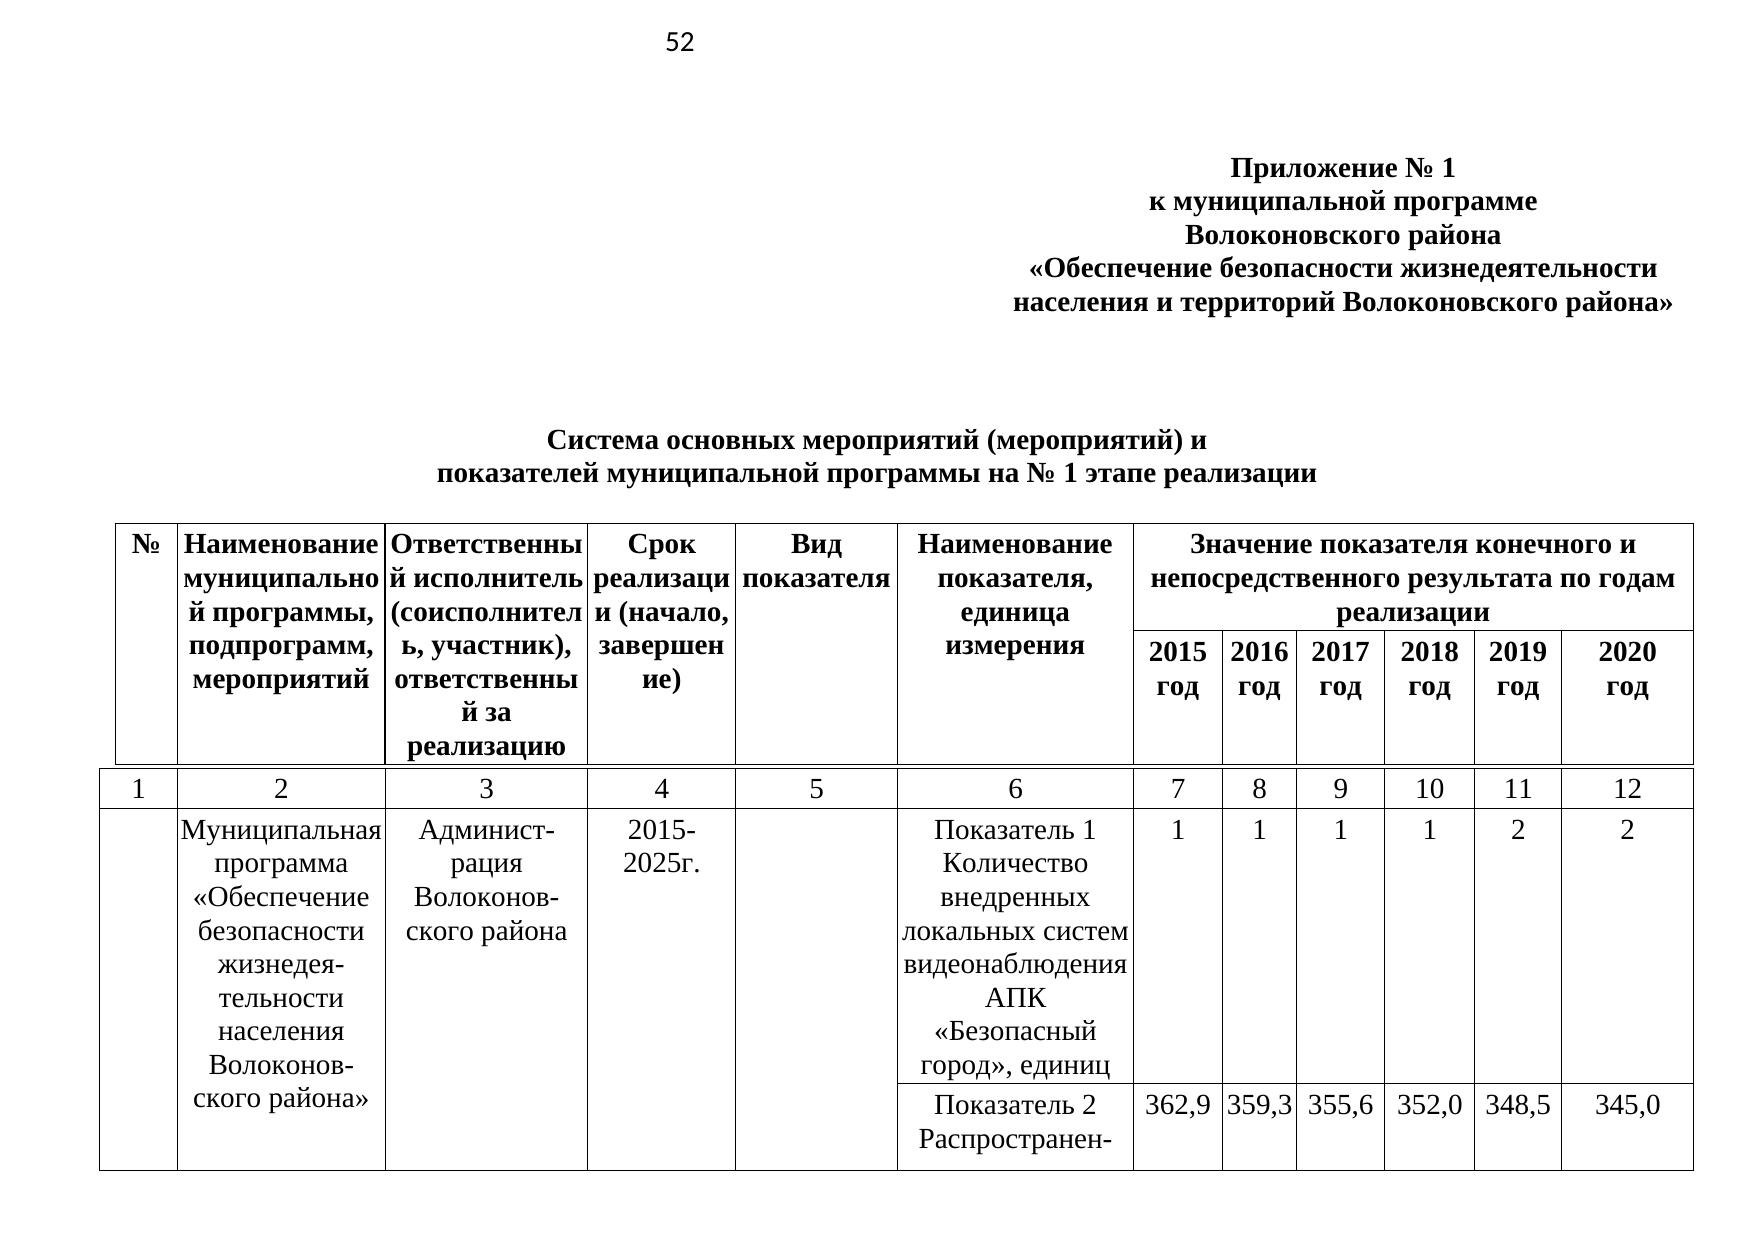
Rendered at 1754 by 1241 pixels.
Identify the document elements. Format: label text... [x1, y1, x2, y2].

table_cell 2016 год [1223, 631, 1296, 764]
table_cell 1 [1297, 809, 1384, 1083]
table_header Наименование муниципальной программы, подпрограмм, мероприятий [178, 524, 384, 764]
table_header 10 [1385, 769, 1474, 808]
table_header Вид показателя [736, 524, 897, 764]
text к муниципальной программе [999, 183, 1687, 217]
table_cell Муниципальная программа «Обеспечение безопасности жизнедея-тельности населения Волоконов-ского района» [178, 809, 385, 1170]
table_cell 2015- 2025г. [588, 809, 735, 1170]
text «Обеспечение безопасности жизнедеятельности населения и территорий Волоконовского района» [999, 250, 1687, 317]
table_header 9 [1297, 769, 1384, 808]
table_header 11 [1475, 769, 1561, 808]
table_cell Показатель 1 Количество внедренных локальных систем видеонаблюдения АПК «Безопасный город», единиц [898, 809, 1133, 1083]
table_header 2 [178, 769, 385, 808]
table_cell Админист-рация Волоконов-ского района [386, 809, 587, 1170]
table_cell [100, 809, 177, 1170]
table_cell 2019 год [1475, 631, 1561, 764]
table_cell 2015 год [1134, 631, 1222, 764]
table_header 7 [1134, 769, 1222, 808]
table_cell 362,9 [1134, 1084, 1222, 1170]
table_header 4 [588, 769, 735, 808]
table_cell 345,0 [1562, 1084, 1693, 1170]
text Система основных мероприятий (мероприятий) и [118, 422, 1636, 456]
table_cell 1 [1223, 809, 1296, 1083]
table_cell 2017 год [1297, 631, 1384, 764]
text показателей муниципальной программы на № 1 этапе реализации [118, 456, 1636, 489]
table_header Значение показателя конечного и непосредственного результата по годам реализации [1134, 524, 1693, 630]
table_cell 2020 год [1562, 631, 1693, 764]
table_cell 2 [1562, 809, 1693, 1083]
table_header Наименование показателя, единица измерения [898, 524, 1133, 764]
table_header № [116, 524, 177, 764]
table_cell 1 [1134, 809, 1222, 1083]
text Приложение № 1 [999, 150, 1687, 183]
table_cell 359,3 [1223, 1084, 1296, 1170]
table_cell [898, 1084, 1133, 1170]
table_cell 2018 год [1385, 631, 1474, 764]
table_cell [736, 809, 897, 1170]
table_header Срок реализации (начало, завершение) [588, 524, 735, 764]
table_cell 352,0 [1385, 1084, 1474, 1170]
table_header 6 [898, 769, 1133, 808]
table_header 1 [100, 769, 177, 808]
table_cell 2 [1475, 809, 1561, 1083]
table_cell 1 [1385, 809, 1474, 1083]
text Волоконовского района [999, 217, 1687, 250]
table_cell 355,6 [1297, 1084, 1384, 1170]
table_cell 348,5 [1475, 1084, 1561, 1170]
table_header Ответственный исполнитель (соисполнитель, участник), ответственный за реализацию [386, 524, 587, 764]
table_header 8 [1223, 769, 1296, 808]
table_header 5 [736, 769, 897, 808]
table_header 3 [386, 769, 587, 808]
table_header 12 [1562, 769, 1693, 808]
